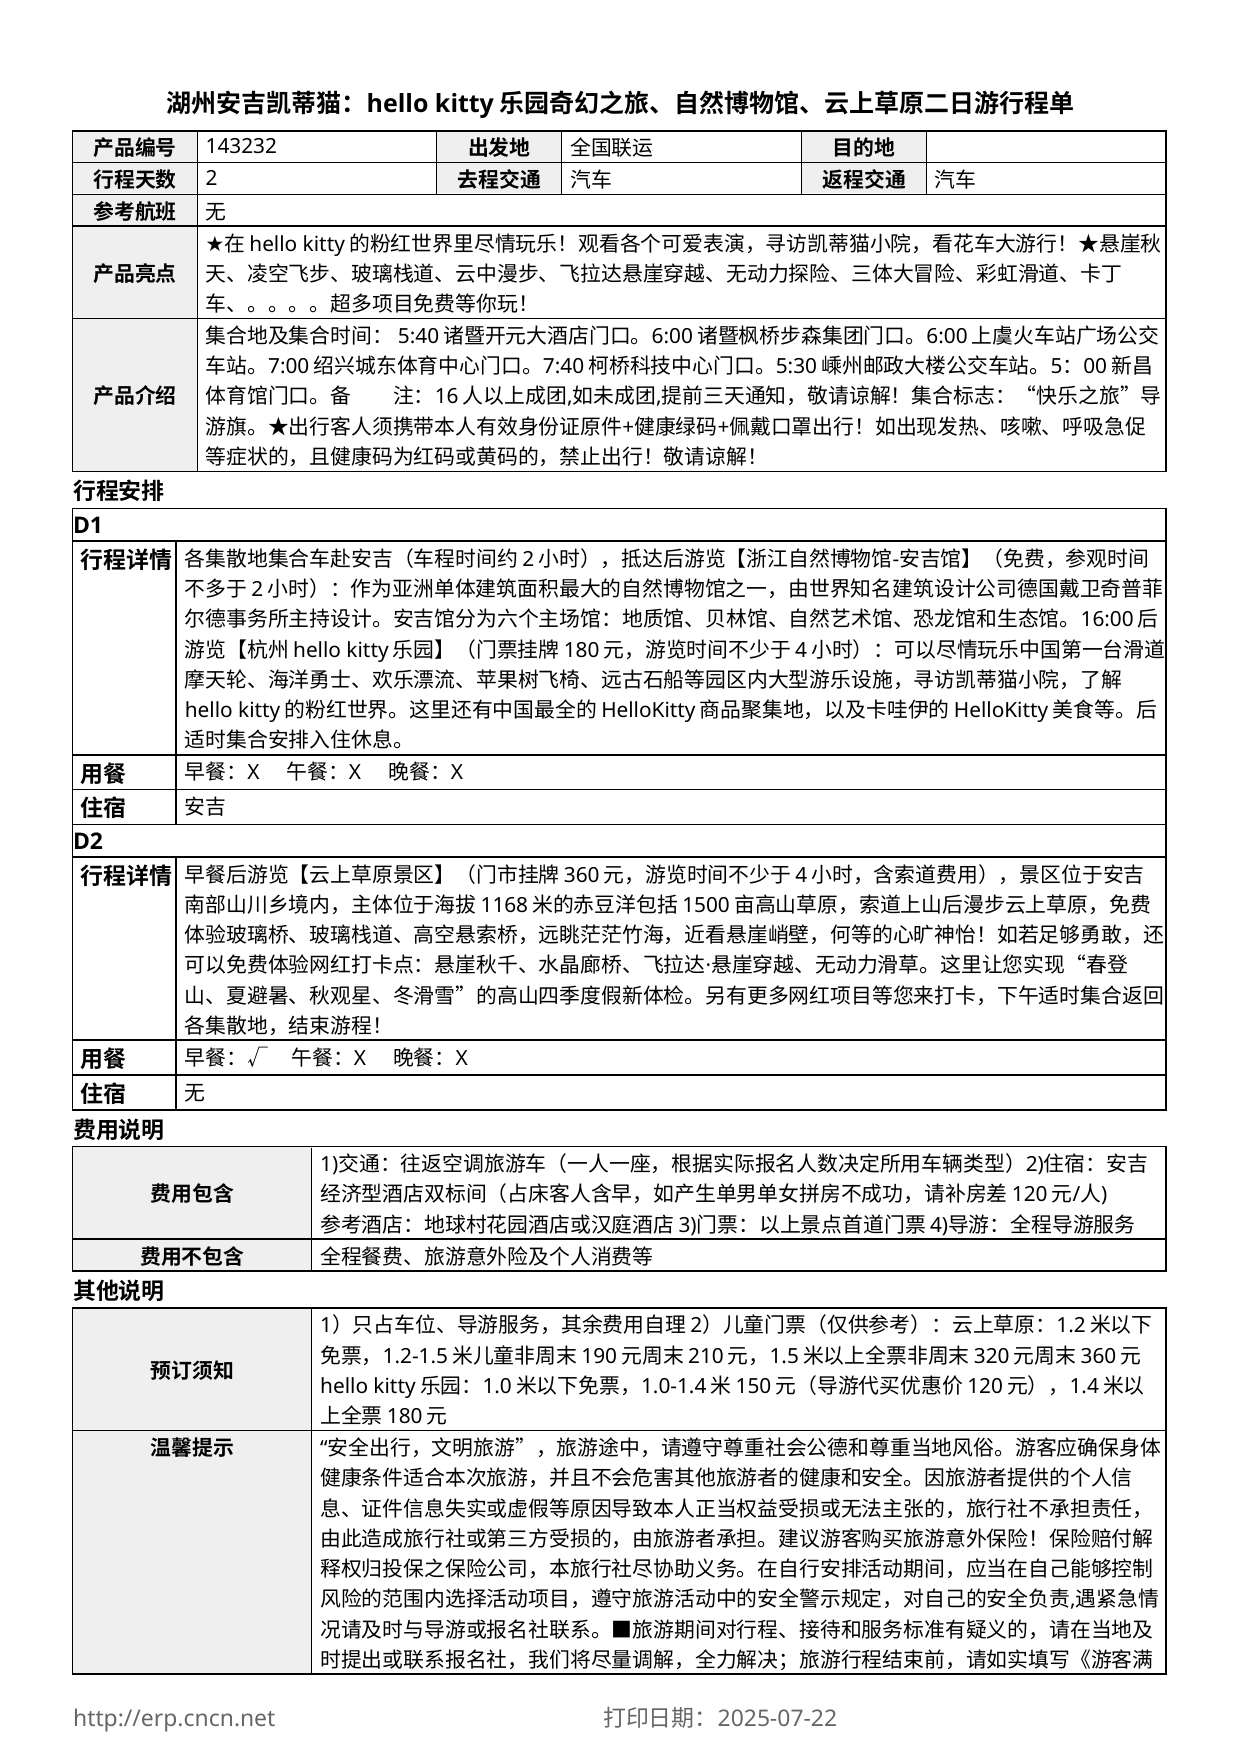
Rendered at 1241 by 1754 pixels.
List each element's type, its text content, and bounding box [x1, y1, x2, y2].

table_cell 费用不包含 [73, 1240, 311, 1270]
text 行程安排 [73, 473, 1167, 506]
table_cell 住宿 [73, 790, 175, 823]
table_cell 去程交通 [437, 163, 561, 193]
table_cell 住宿 [73, 1076, 175, 1109]
table_cell 早餐后游览【云上草原景区】（门市挂牌360元，游览时间不少于4小时，含索道费用），景区位于安吉南部山川乡境内，主体位于海拔1168米的赤豆洋包括1500亩高山草原，索道上山后漫步云上草原，免费体验玻璃桥、玻璃栈道、高空悬索桥，远眺茫茫竹海，近看悬崖峭壁，何等的心旷神怡！如若足够勇敢，还可以免费体验网红打卡点：悬崖秋千、水晶廊桥、飞拉达·悬崖穿越、无动力滑草。这里让您实现“春登山、夏避暑、秋观星、冬滑雪”的高山四季度假新体检。另有更多网红项目等您来打卡，下午适时集合返回各集散地，结束游程！ [177, 858, 1165, 1039]
text 费用说明 [73, 1112, 1167, 1145]
table_header 全国联运 [562, 132, 801, 162]
text 其他说明 [73, 1273, 1167, 1306]
table_header 出发地 [437, 132, 561, 162]
table_cell 参考航班 [73, 195, 197, 225]
table_cell 汽车 [927, 163, 1165, 193]
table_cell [312, 1431, 1165, 1673]
table_cell 温馨提示 [73, 1431, 311, 1673]
table_header 产品编号 [73, 132, 197, 162]
table_header 预订须知 [73, 1309, 311, 1430]
table_header 1)交通：往返空调旅游车（一人一座，根据实际报名人数决定所用车辆类型） [312, 1147, 1165, 1238]
table_cell 无 [198, 195, 1165, 225]
table_header D1 [73, 509, 1165, 540]
table_cell 用餐 [73, 1041, 175, 1074]
table_cell 汽车 [562, 163, 801, 193]
table_cell 全程餐费、旅游意外险及个人消费等 [312, 1240, 1165, 1270]
text 湖州安吉凯蒂猫：hello kitty乐园奇幻之旅、自然博物馆、云上草原二日游行程单 [73, 83, 1167, 119]
table_cell 各集散地集合车赴安吉（车程时间约2小时），抵达后游览【浙江自然博物馆-安吉馆】（免费，参观时间不多于2小时）：作为亚洲单体建筑面积最大的自然博物馆之一，由世界知名建筑设计公司德国戴卫奇普菲尔德事务所主持设计。安吉馆分为六个主场馆：地质馆、贝林馆、自然艺术馆、恐龙馆和生态馆。16:00后游览【杭州hello kitty乐园】（门票挂牌180元，游览时间不少于4小时）：可以尽情玩乐中国第一台滑道摩天轮、海洋勇士、欢乐漂流、苹果树飞椅、远古石船等园区内大型游乐设施，寻访凯蒂猫小院，了解hello kitty的粉红世界。这里还有中国最全的HelloKitty商品聚集地，以及卡哇伊的HelloKitty美食等。后适时集合安排入住休息。 [177, 542, 1165, 754]
table_cell 行程详情 [73, 542, 175, 754]
table_cell ★在hello kitty的粉红世界里尽情玩乐！观看各个可爱表演，寻访凯蒂猫小院，看花车大游行！ [198, 227, 1165, 318]
table_cell 用餐 [73, 756, 175, 789]
table_cell 早餐：X 午餐：X 晚餐：X [177, 756, 1165, 789]
table_header 目的地 [802, 132, 926, 162]
table_cell 行程详情 [73, 858, 175, 1039]
table_header 143232 [198, 132, 436, 162]
table_header [927, 132, 1165, 162]
table_header 1）只占车位、导游服务，其余费用自理 [312, 1309, 1165, 1430]
table_header 费用包含 [73, 1147, 311, 1238]
table_cell 安吉 [177, 790, 1165, 823]
table_cell 产品亮点 [73, 227, 197, 318]
table_cell 2 [198, 163, 436, 193]
table_cell 早餐：√ 午餐：X 晚餐：X [177, 1041, 1165, 1074]
table_cell 集合地及集合时间： 5:40诸暨开元大酒店门口。6:00诸暨枫桥步森集团门口。6:00上虞火车站广场公交车站。7:00绍兴城东体育中心门口。7:40柯桥科技中心门口。5:30嵊州邮政大楼公交车站。5：00新昌体育馆门口。 [198, 319, 1165, 471]
table_cell 无 [177, 1076, 1165, 1109]
table_cell D2 [73, 825, 1165, 856]
table_cell 产品介绍 [73, 319, 197, 471]
table_cell 返程交通 [802, 163, 926, 193]
table_cell 行程天数 [73, 163, 197, 193]
